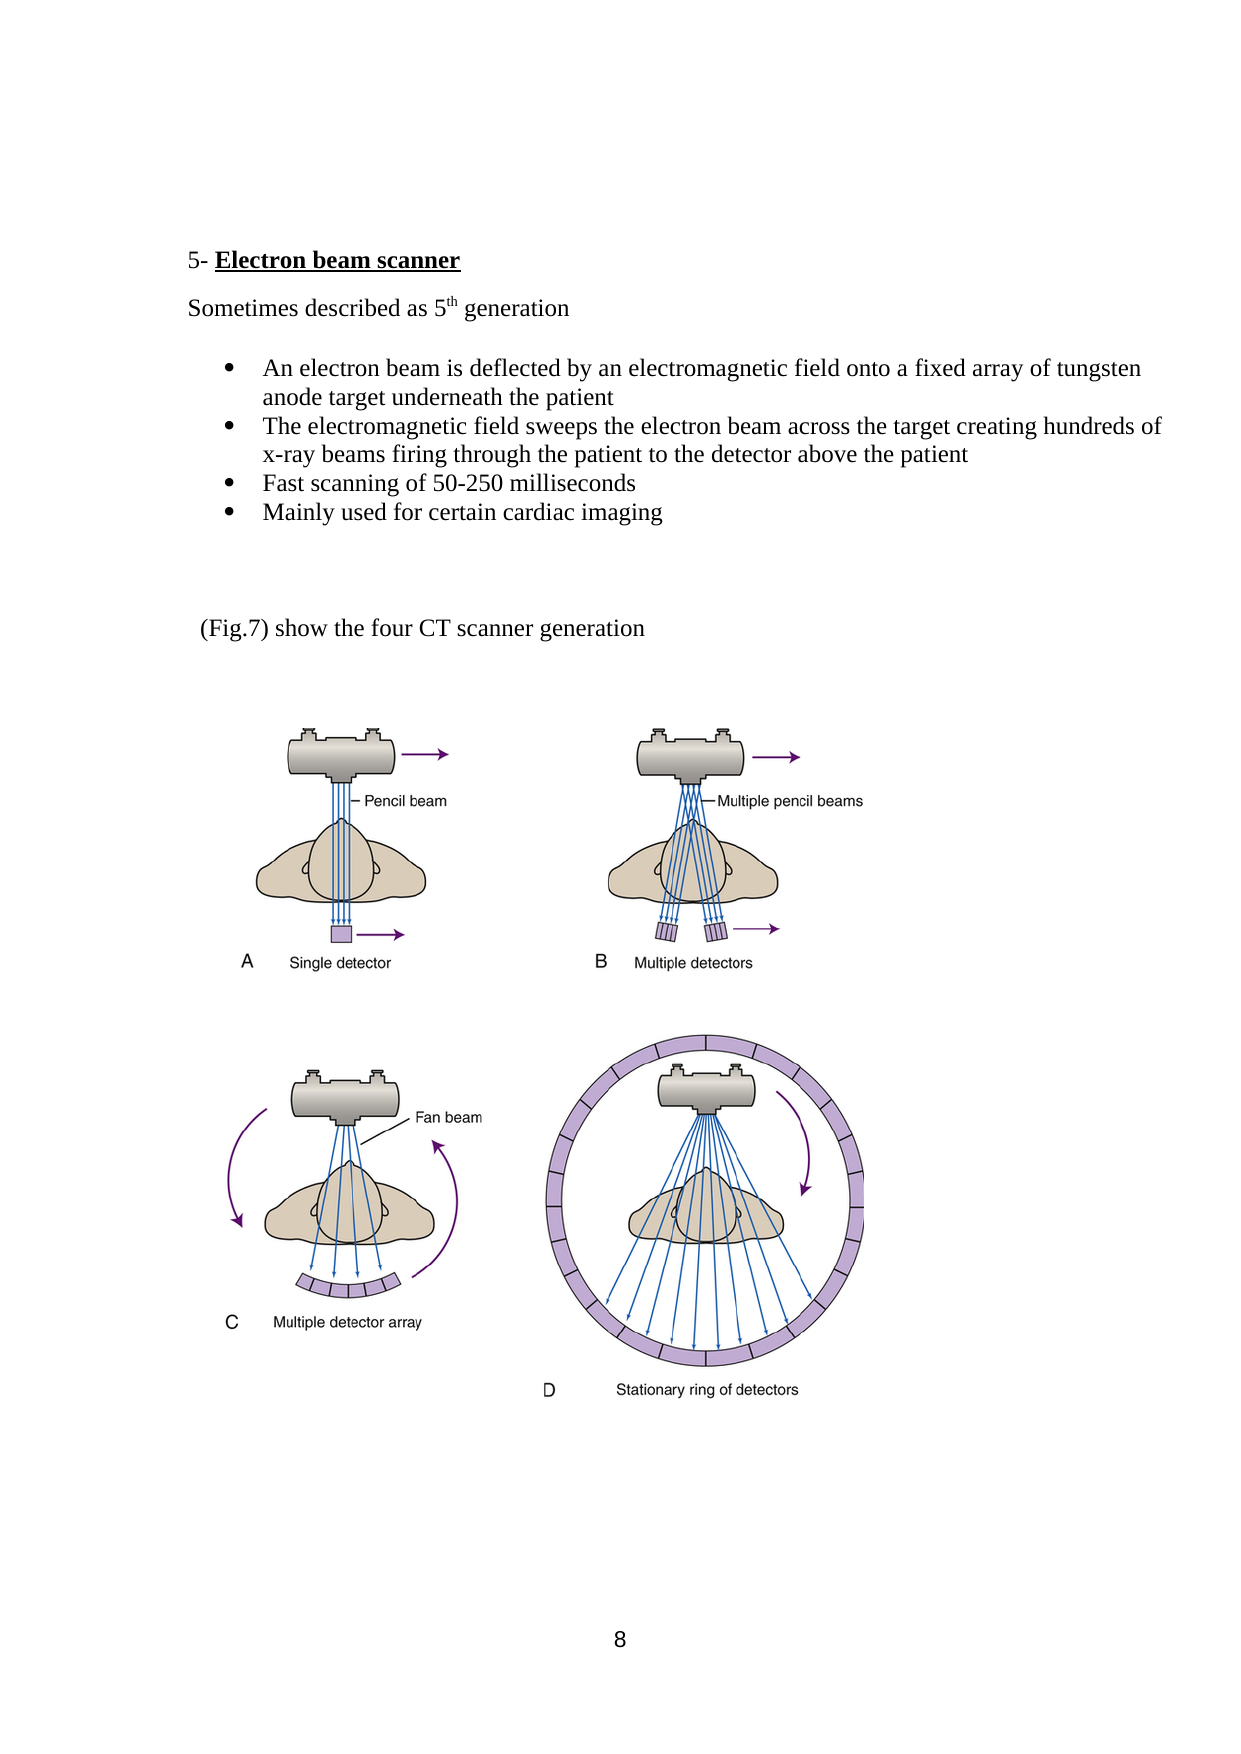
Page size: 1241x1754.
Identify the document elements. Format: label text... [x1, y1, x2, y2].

list The electromagnetic field sweeps the electron beam across the target creating hundreds of x-ray beams firing through the patient to the detector above the patient [225, 411, 1177, 468]
text 5- Electron beam scanner [187, 245, 1177, 274]
list Fast scanning of 50-250 milliseconds [225, 468, 1177, 497]
picture [225, 728, 864, 1400]
list An electron beam is deflected by an electromagnetic field onto a fixed array of tungsten anode target underneath the patient [225, 353, 1177, 411]
list Mainly used for certain cardiac imaging [225, 497, 1177, 526]
text Sometimes described as 5th generation [187, 293, 1177, 322]
text (Fig.7) show the four CT scanner generation [187, 613, 1177, 642]
